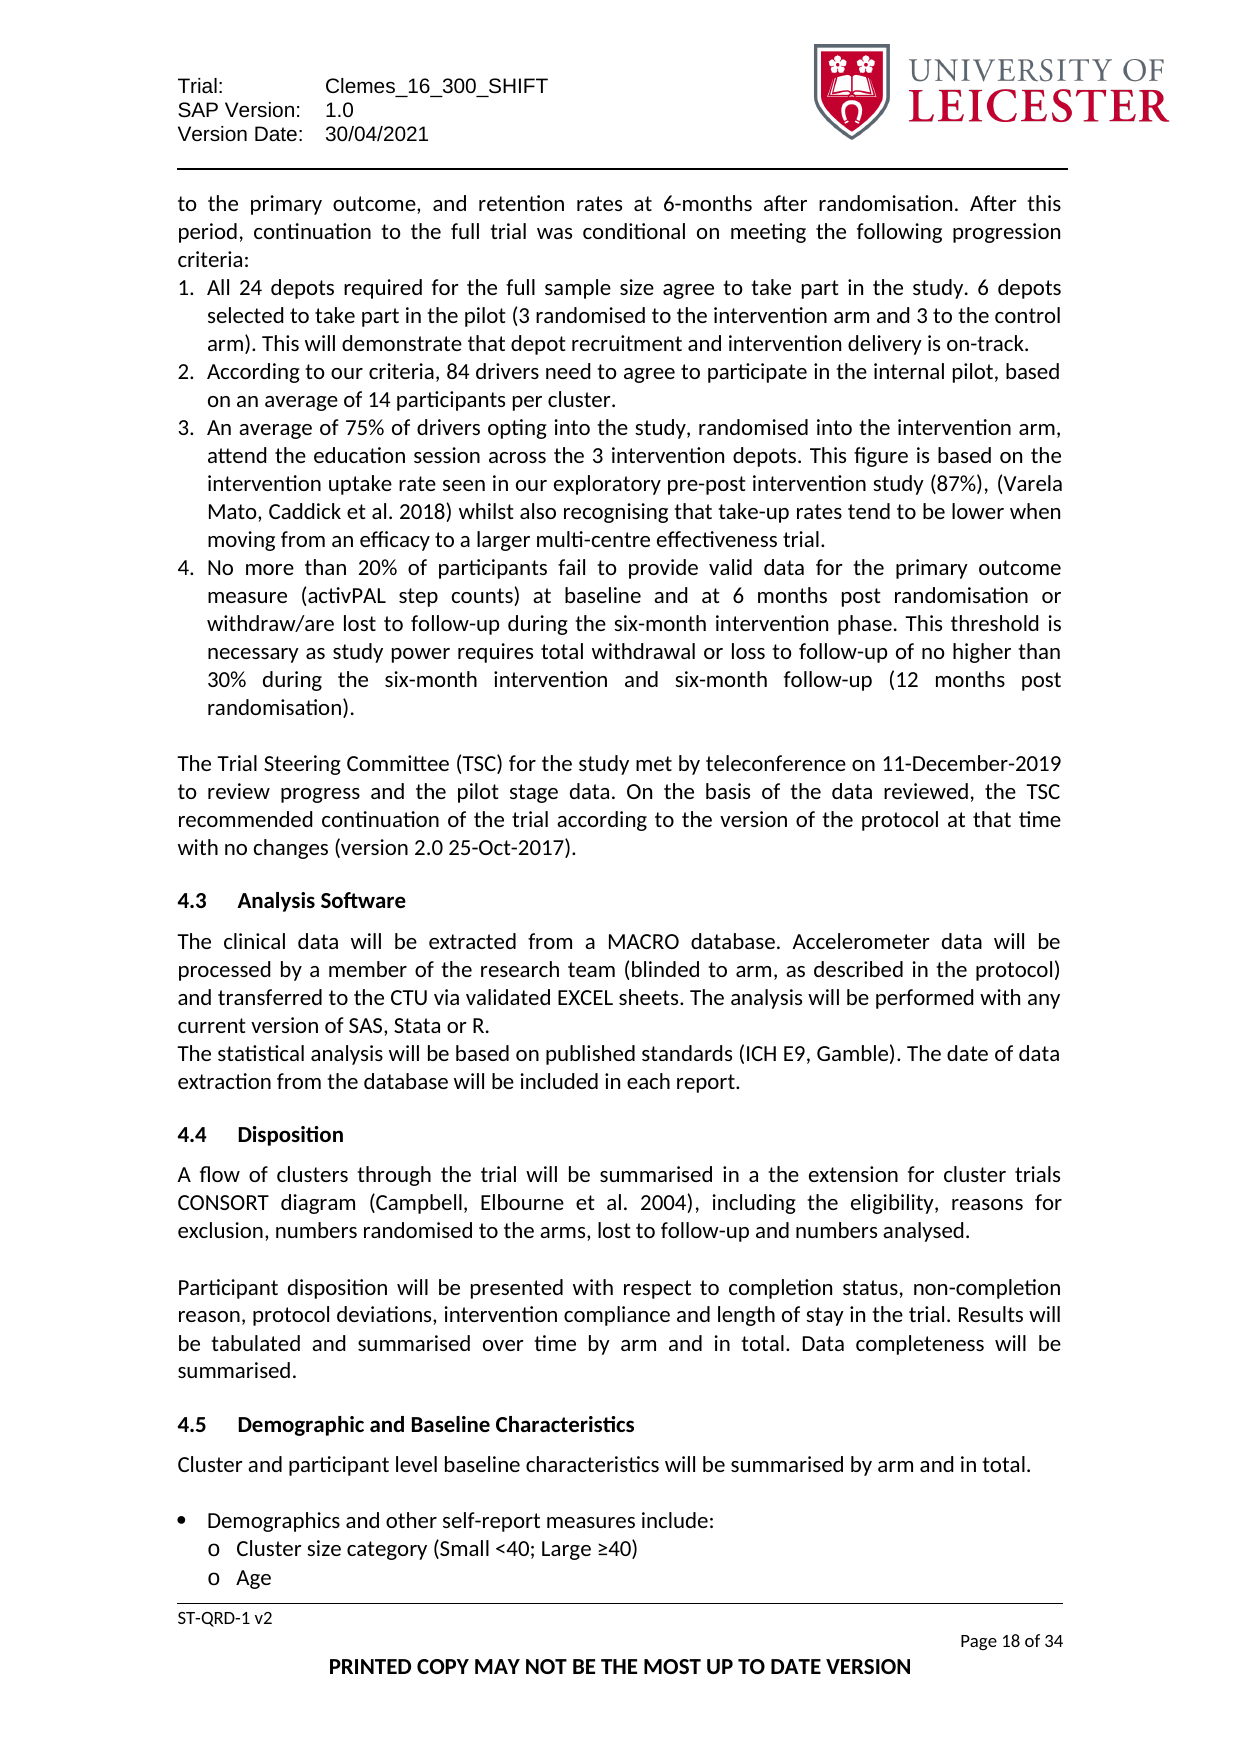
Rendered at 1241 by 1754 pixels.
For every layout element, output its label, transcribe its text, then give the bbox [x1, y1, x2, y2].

subtitle Demographic and Baseline Characteristics [177, 1410, 1063, 1438]
text The statistical analysis will be based on published standards (ICH E9, Gamble). The date of data extraction from the database will be included in each report. [177, 1039, 1063, 1095]
list According to our criteria, 84 drivers need to agree to participate in the internal pilot, based on an average of 14 participants per cluster. [177, 357, 1063, 413]
text Cluster and participant level baseline characteristics will be summarised by arm and in total. [177, 1450, 1063, 1478]
subtitle Analysis Software [177, 886, 1063, 914]
list Demographics and other self-report measures include: [177, 1506, 1063, 1534]
subtitle Disposition [177, 1120, 1063, 1148]
text A flow of clusters through the trial will be summarised in a the extension for cluster trials CONSORT diagram (Campbell, Elbourne et al. 2004), including the eligibility, reasons for exclusion, numbers randomised to the arms, lost to follow-up and numbers analysed. [177, 1161, 1063, 1244]
list Age [207, 1563, 1063, 1593]
list An average of 75% of drivers opting into the study, randomised into the intervention arm, attend the education session across the 3 intervention depots. This figure is based on the intervention uptake rate seen in our exploratory pre-post intervention study (87%), (Varela Mato, Caddick et al. 2018) whilst also recognising that take-up rates tend to be lower when moving from an efficacy to a larger multi-centre effectiveness trial. [177, 413, 1063, 553]
text The Trial Steering Committee (TSC) for the study met by teleconference on 11-December-2019 to review progress and the pilot stage data. On the basis of the data reviewed, the TSC recommended continuation of the trial according to the version of the protocol at that time with no changes (version 2.0 25-Oct-2017). [177, 749, 1063, 861]
text The clinical data will be extracted from a MACRO database. Accelerometer data will be processed by a member of the research team (blinded to arm, as described in the protocol) and transferred to the CTU via validated EXCEL sheets. The analysis will be performed with any current version of SAS, Stata or R. [177, 927, 1063, 1039]
list Cluster size category (Small <40; Large ≥40) [207, 1534, 1063, 1563]
list No more than 20% of participants fail to provide valid data for the primary outcome measure (activPAL step counts) at baseline and at 6 months post randomisation or withdraw/are lost to follow-up during the six-month intervention phase. This threshold is necessary as study power requires total withdrawal or loss to follow-up of no higher than 30% during the six-month intervention and six-month follow-up (12 months post randomisation). [177, 553, 1063, 721]
text Participant disposition will be presented with respect to completion status, non-completion reason, protocol deviations, intervention compliance and length of stay in the trial. Results will be tabulated and summarised over time by arm and in total. Data completeness will be summarised. [177, 1273, 1063, 1385]
list All 24 depots required for the full sample size agree to take part in the study. 6 depots selected to take part in the pilot (3 randomised to the intervention arm and 3 to the control arm). This will demonstrate that depot recruitment and intervention delivery is on-track. [177, 273, 1063, 357]
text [177, 189, 1063, 273]
picture [813, 44, 1170, 140]
